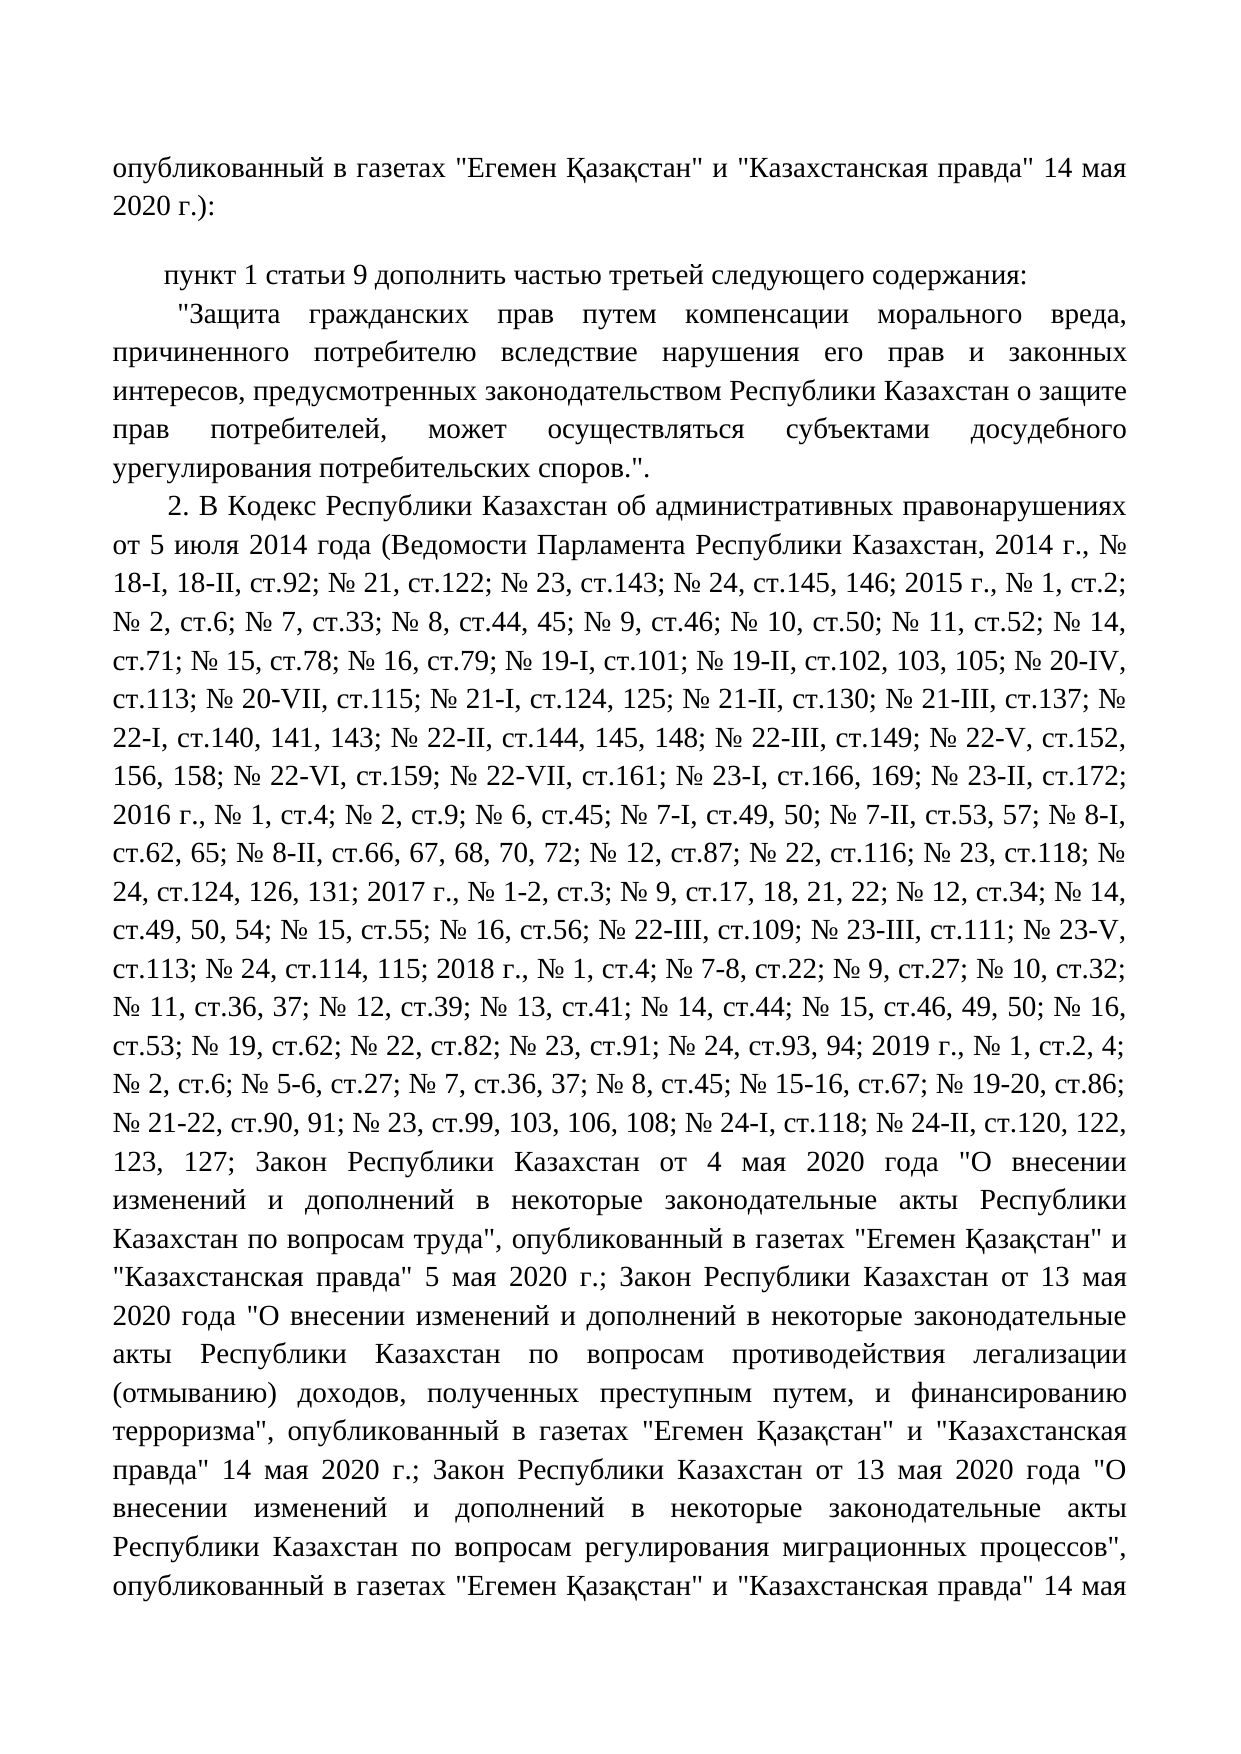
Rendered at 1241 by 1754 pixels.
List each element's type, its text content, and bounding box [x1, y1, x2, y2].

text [112, 488, 1128, 1601]
text пункт 1 статьи 9 дополнить частью третьей следующего содержания: [112, 257, 1128, 291]
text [112, 150, 1128, 222]
text "Защита гражданских прав путем компенсации морального вреда, причиненного потребителю вследствие нарушения его прав и законных интересов, предусмотренных законодательством Республики Казахстан о защите прав потребителей, может осуществляться субъектами досудебного урегулирования потребительских споров.". [112, 296, 1128, 483]
